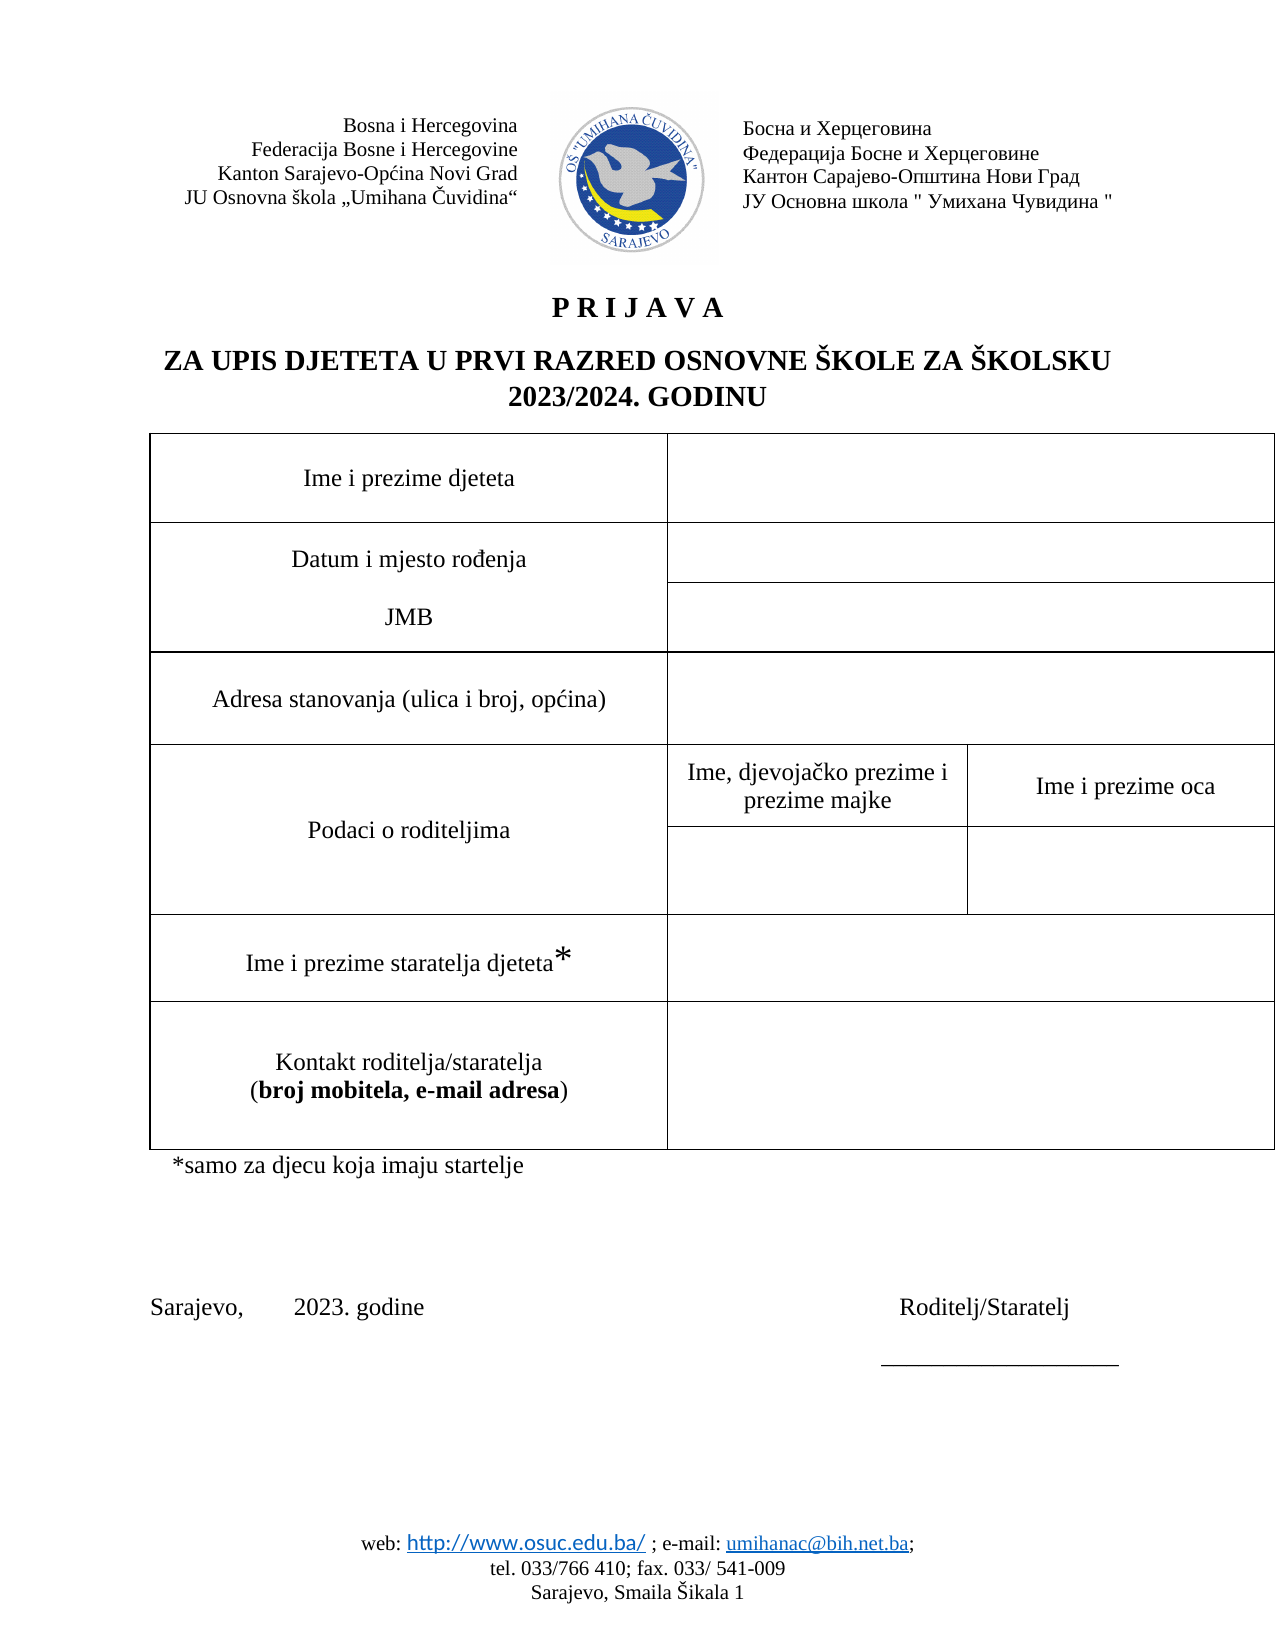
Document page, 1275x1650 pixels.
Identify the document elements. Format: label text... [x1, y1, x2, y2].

table_cell [668, 653, 1274, 744]
text *samo za djecu koja imaju startelje [150, 1150, 1125, 1179]
table_cell [968, 827, 1274, 914]
table_cell [668, 827, 967, 914]
table_cell [668, 523, 1274, 582]
table_cell [668, 915, 1274, 1001]
table_cell Ime i prezime oca [968, 745, 1274, 826]
text P R I J A V A [150, 291, 1125, 324]
table_cell Podaci o roditeljima [151, 745, 667, 914]
text ZA UPIS DJETETA U PRVI RAZRED OSNOVNE ŠKOLE ZA ŠKOLSKU 2023/2024. GODINU [150, 343, 1125, 413]
table_header [668, 434, 1274, 522]
table_cell Ime, djevojačko prezime i prezime majke [668, 745, 967, 826]
text Sarajevo, 2023. godine Roditelj/Staratelj [150, 1292, 1125, 1321]
picture [550, 91, 719, 265]
table_cell Ime i prezime staratelja djeteta* [151, 915, 667, 1001]
table_cell Datum i mjesto rođenja JMB [151, 523, 667, 651]
table_cell Kontakt roditelja/staratelja (broj mobitela, e-mail adresa) [151, 1002, 667, 1149]
table_cell [668, 583, 1274, 651]
text ___________________ [150, 1340, 1125, 1369]
table_header Ime i prezime djeteta [151, 434, 667, 522]
table_cell Adresa stanovanja (ulica i broj, općina) [151, 653, 667, 744]
table_cell [668, 1002, 1274, 1149]
